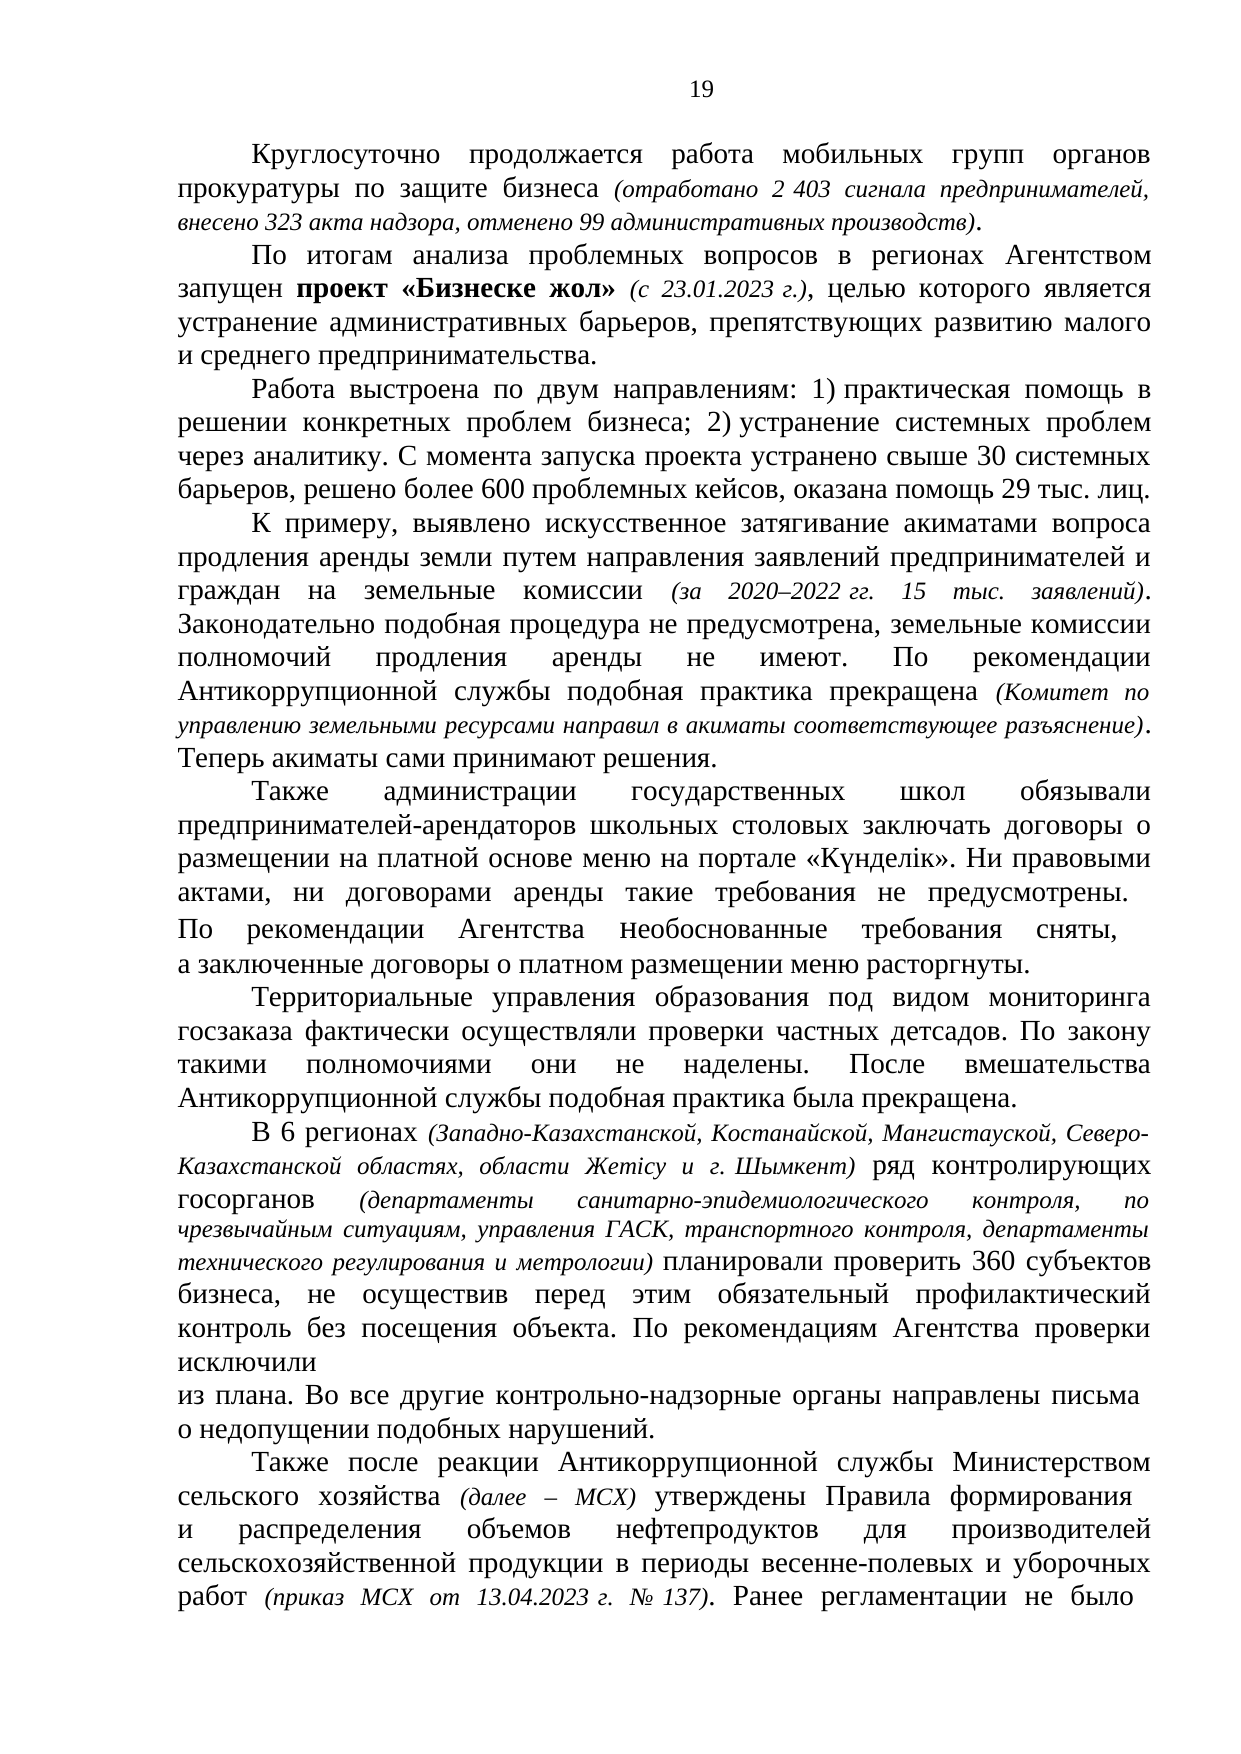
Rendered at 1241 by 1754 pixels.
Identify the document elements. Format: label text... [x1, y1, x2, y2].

text Круглосуточно продолжается работа мобильных групп органов прокуратуры по защите бизнеса (отработано 2 403 сигнала предпринимателей, внесено 323 акта надзора, отменено 99 административных производств). [177, 136, 1152, 237]
text Территориальные управления образования под видом мониторинга госзаказа фактически осуществляли проверки частных детсадов. По закону такими полномочиями они не наделены. После вмешательства Антикоррупционной службы подобная практика была прекращена. [177, 979, 1152, 1114]
text Работа выстроена по двум направлениям: 1) практическая помощь в решении конкретных проблем бизнеса; 2) устранение системных проблем через аналитику. С момента запуска проекта устранено свыше 30 системных барьеров, решено более 600 проблемных кейсов, оказана помощь 29 тыс. лиц. [177, 371, 1152, 505]
text По итогам анализа проблемных вопросов в регионах Агентством запущен проект «Бизнеске жол» (с 23.01.2023 г.), целью которого является устранение административных барьеров, препятствующих развитию малого и среднего предпринимательства. [177, 237, 1152, 371]
text В 6 регионах (Западно-Казахстанской, Костанайской, Мангистауской, Северо-Казахстанской областях, области Жетісу и г. Шымкент) ряд контролирующих госорганов (департаменты санитарно-эпидемиологического контроля, по чрезвычайным ситуациям, управления ГАСК, транспортного контроля, департаменты технического регулирования и метрологии) планировали проверить 360 субъектов бизнеса, не осуществив перед этим обязательный профилактический контроль без посещения объекта. По рекомендациям Агентства проверки исключили из плана. Во все другие контрольно-надзорные органы направлены письма о недопущении подобных нарушений. [177, 1114, 1152, 1444]
text К примеру, выявлено искусственное затягивание акиматами вопроса продления аренды земли путем направления заявлений предпринимателей и граждан на земельные комиссии (за 2020–2022 гг. 15 тыс. заявлений). Законодательно подобная процедура не предусмотрена, земельные комиссии полномочий продления аренды не имеют. По рекомендации Антикоррупционной службы подобная практика прекращена (Комитет по управлению земельными ресурсами направил в акиматы соответствующее разъяснение). Теперь акиматы сами принимают решения. [177, 505, 1152, 773]
text Также администрации государственных школ обязывали предпринимателей-арендаторов школьных столовых заключать договоры о размещении на платной основе меню на портале «Күнделік». Ни правовыми актами, ни договорами аренды такие требования не предусмотрены. По рекомендации Агентства необоснованные требования сняты, а заключенные договоры о платном размещении меню расторгнуты. [177, 773, 1152, 979]
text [177, 1444, 1152, 1612]
